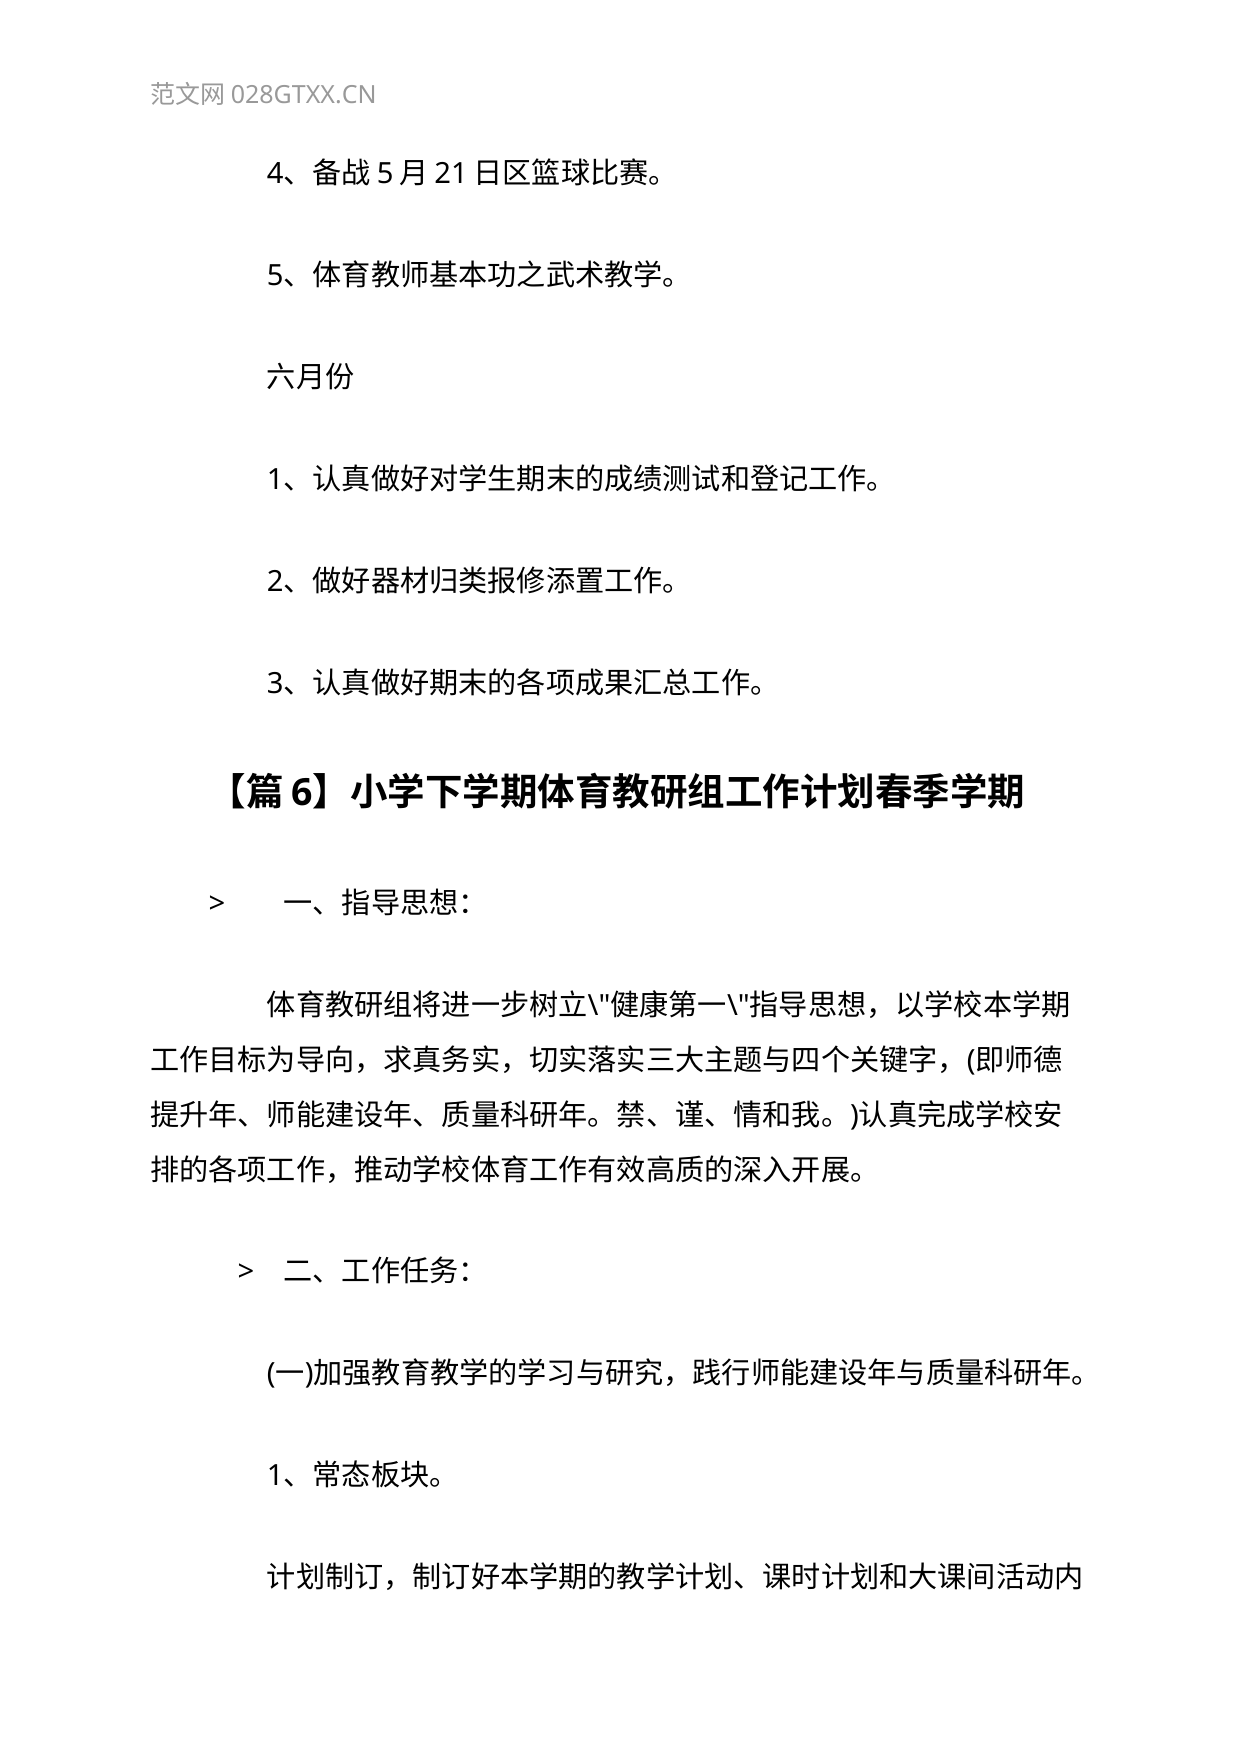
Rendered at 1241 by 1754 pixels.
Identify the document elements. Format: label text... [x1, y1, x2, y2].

text 5、体育教师基本功之武术教学。 [150, 252, 1090, 294]
text (一)加强教育教学的学习与研究，践行师能建设年与质量科研年。 [150, 1350, 1090, 1392]
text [150, 1554, 1090, 1596]
text 3、认真做好期末的各项成果汇总工作。 [150, 660, 1090, 702]
text 2、做好器材归类报修添置工作。 [150, 558, 1090, 600]
text 1、常态板块。 [150, 1452, 1090, 1494]
text 4、备战5月21日区篮球比赛。 [150, 150, 1090, 192]
text 体育教研组将进一步树立\"健康第一\"指导思想，以学校本学期工作目标为导向，求真务实，切实落实三大主题与四个关键字，(即师德提升年、师能建设年、质量科研年。禁、谨、情和我。)认真完成学校安排的各项工作，推动学校体育工作有效高质的深入开展。 [150, 981, 1090, 1188]
text 1、认真做好对学生期末的成绩测试和登记工作。 [150, 456, 1090, 498]
text > 二、工作任务： [150, 1248, 1090, 1290]
text 【篇6】小学下学期体育教研组工作计划春季学期 [150, 762, 1090, 816]
text 六月份 [150, 354, 1090, 396]
text > 一、指导思想： [150, 879, 1090, 922]
